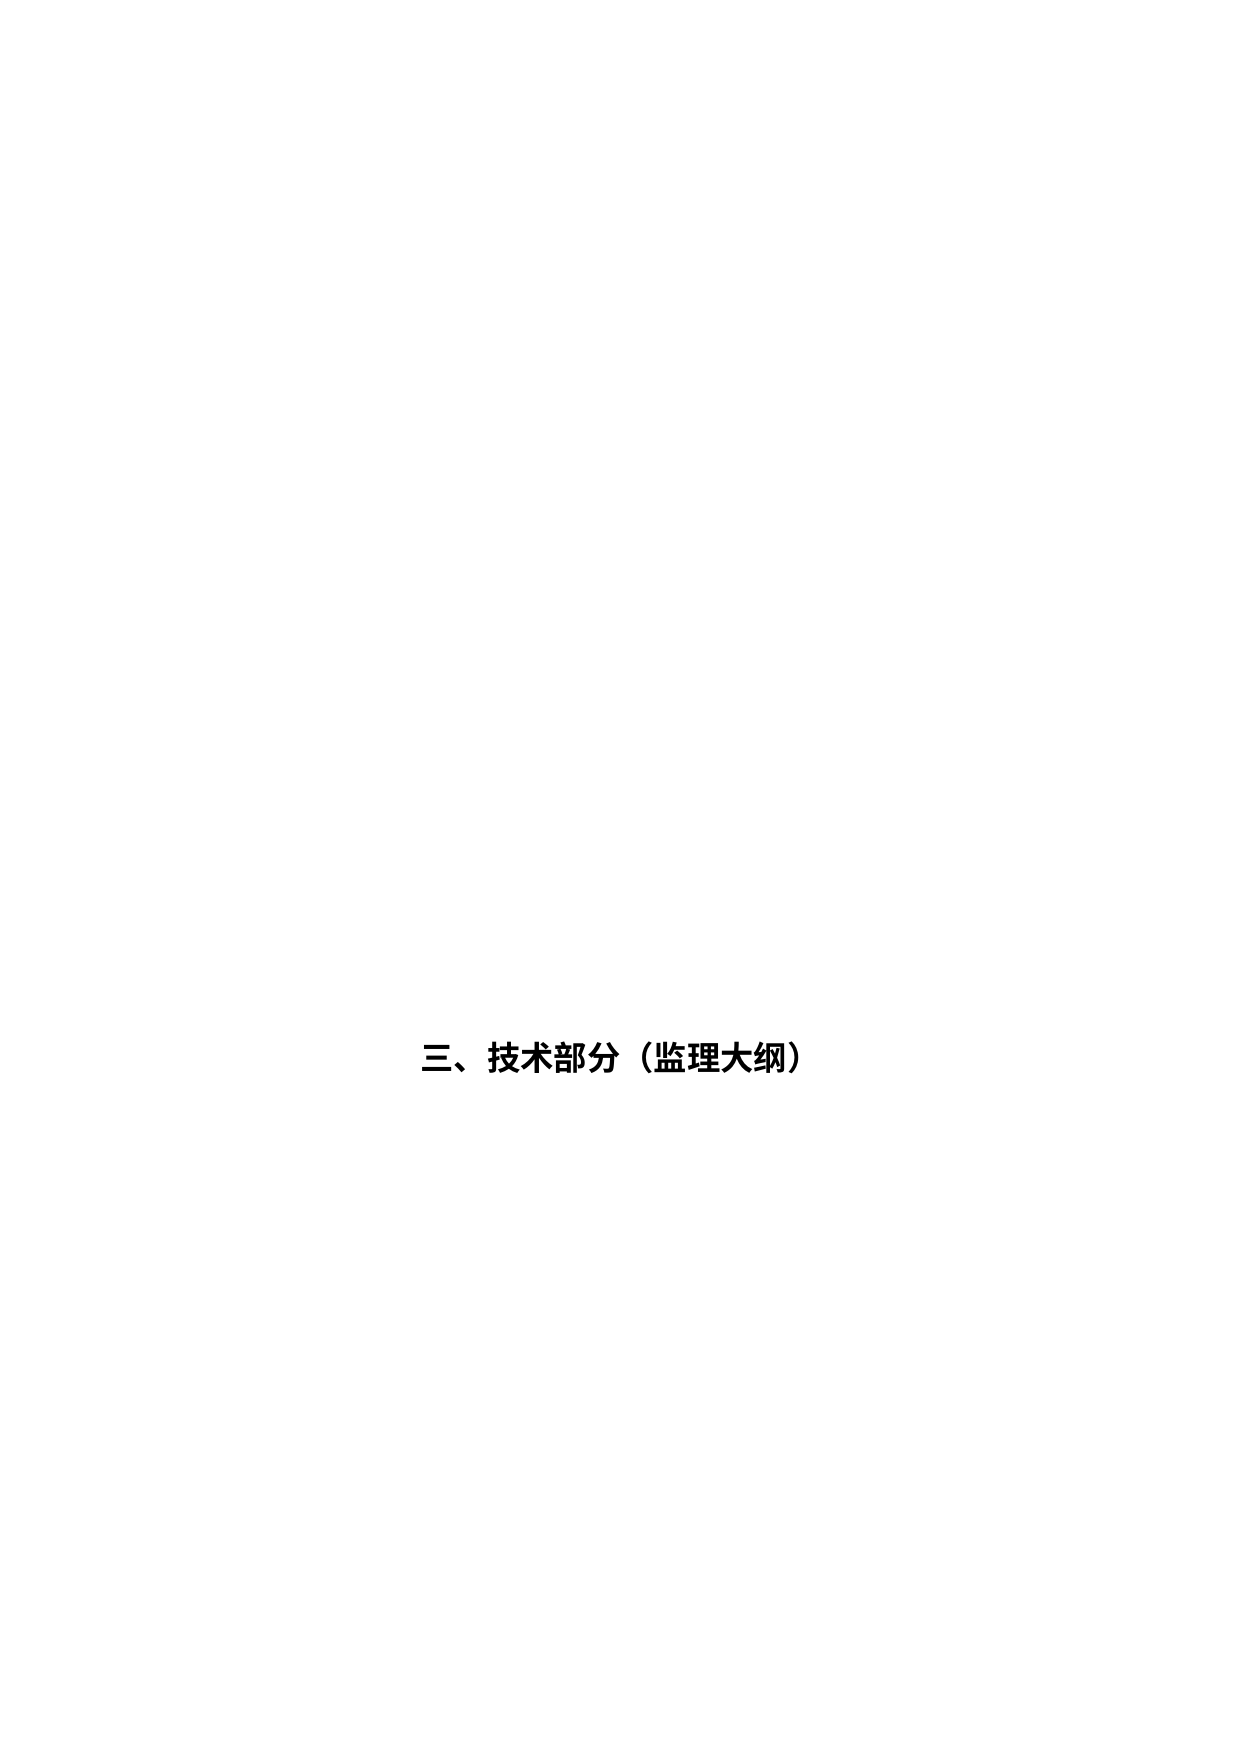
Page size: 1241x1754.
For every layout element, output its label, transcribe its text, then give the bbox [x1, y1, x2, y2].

subtitle 三、技术部分（监理大纲） [148, 1023, 1093, 1088]
